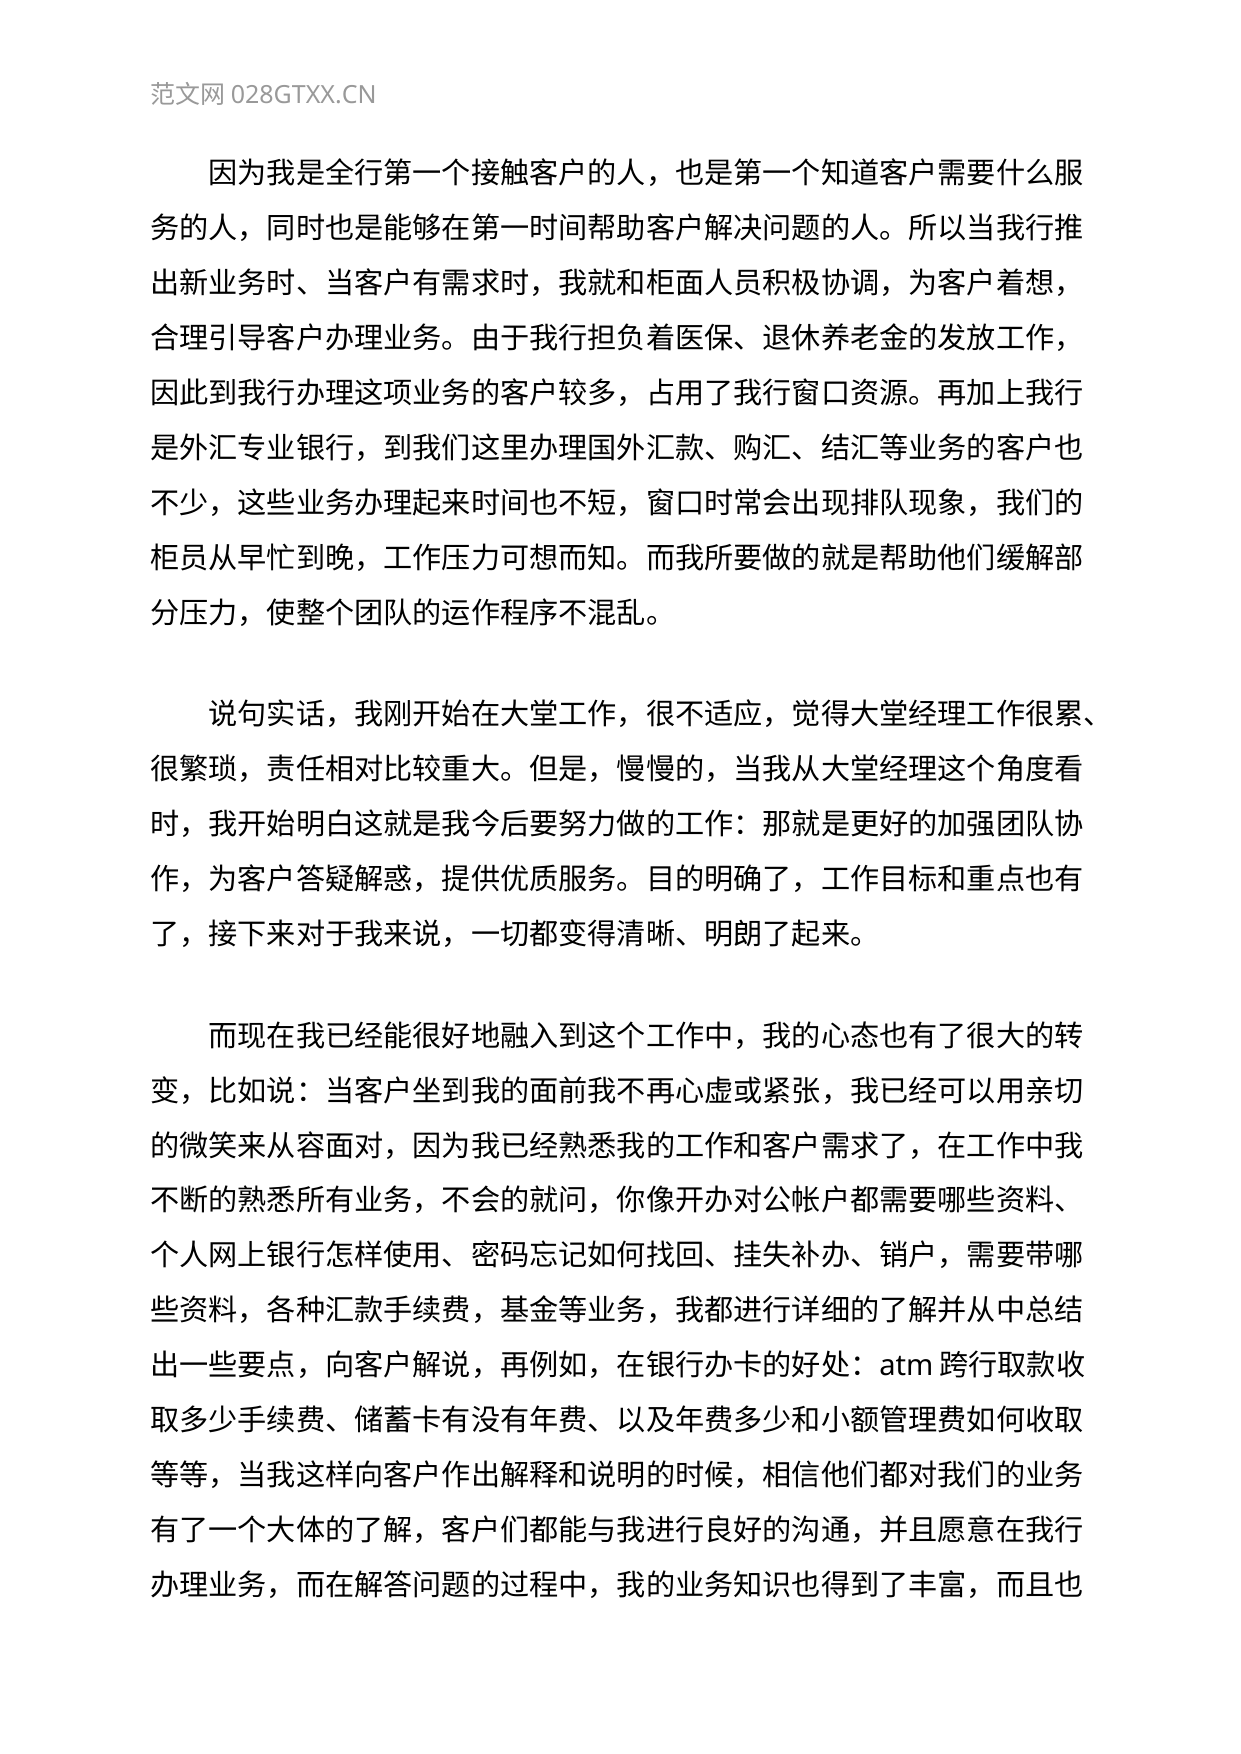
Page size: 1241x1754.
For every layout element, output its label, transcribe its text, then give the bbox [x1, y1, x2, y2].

text 说句实话，我刚开始在大堂工作，很不适应，觉得大堂经理工作很累、很繁琐，责任相对比较重大。但是，慢慢的，当我从大堂经理这个角度看时，我开始明白这就是我今后要努力做的工作：那就是更好的加强团队协作，为客户答疑解惑，提供优质服务。目的明确了，工作目标和重点也有了，接下来对于我来说，一切都变得清晰、明朗了起来。 [150, 691, 1090, 953]
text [150, 1012, 1090, 1604]
text 因为我是全行第一个接触客户的人，也是第一个知道客户需要什么服务的人，同时也是能够在第一时间帮助客户解决问题的人。所以当我行推出新业务时、当客户有需求时，我就和柜面人员积极协调，为客户着想，合理引导客户办理业务。由于我行担负着医保、退休养老金的发放工作，因此到我行办理这项业务的客户较多，占用了我行窗口资源。再加上我行是外汇专业银行，到我们这里办理国外汇款、购汇、结汇等业务的客户也不少，这些业务办理起来时间也不短，窗口时常会出现排队现象，我们的柜员从早忙到晚，工作压力可想而知。而我所要做的就是帮助他们缓解部分压力，使整个团队的运作程序不混乱。 [150, 150, 1090, 631]
